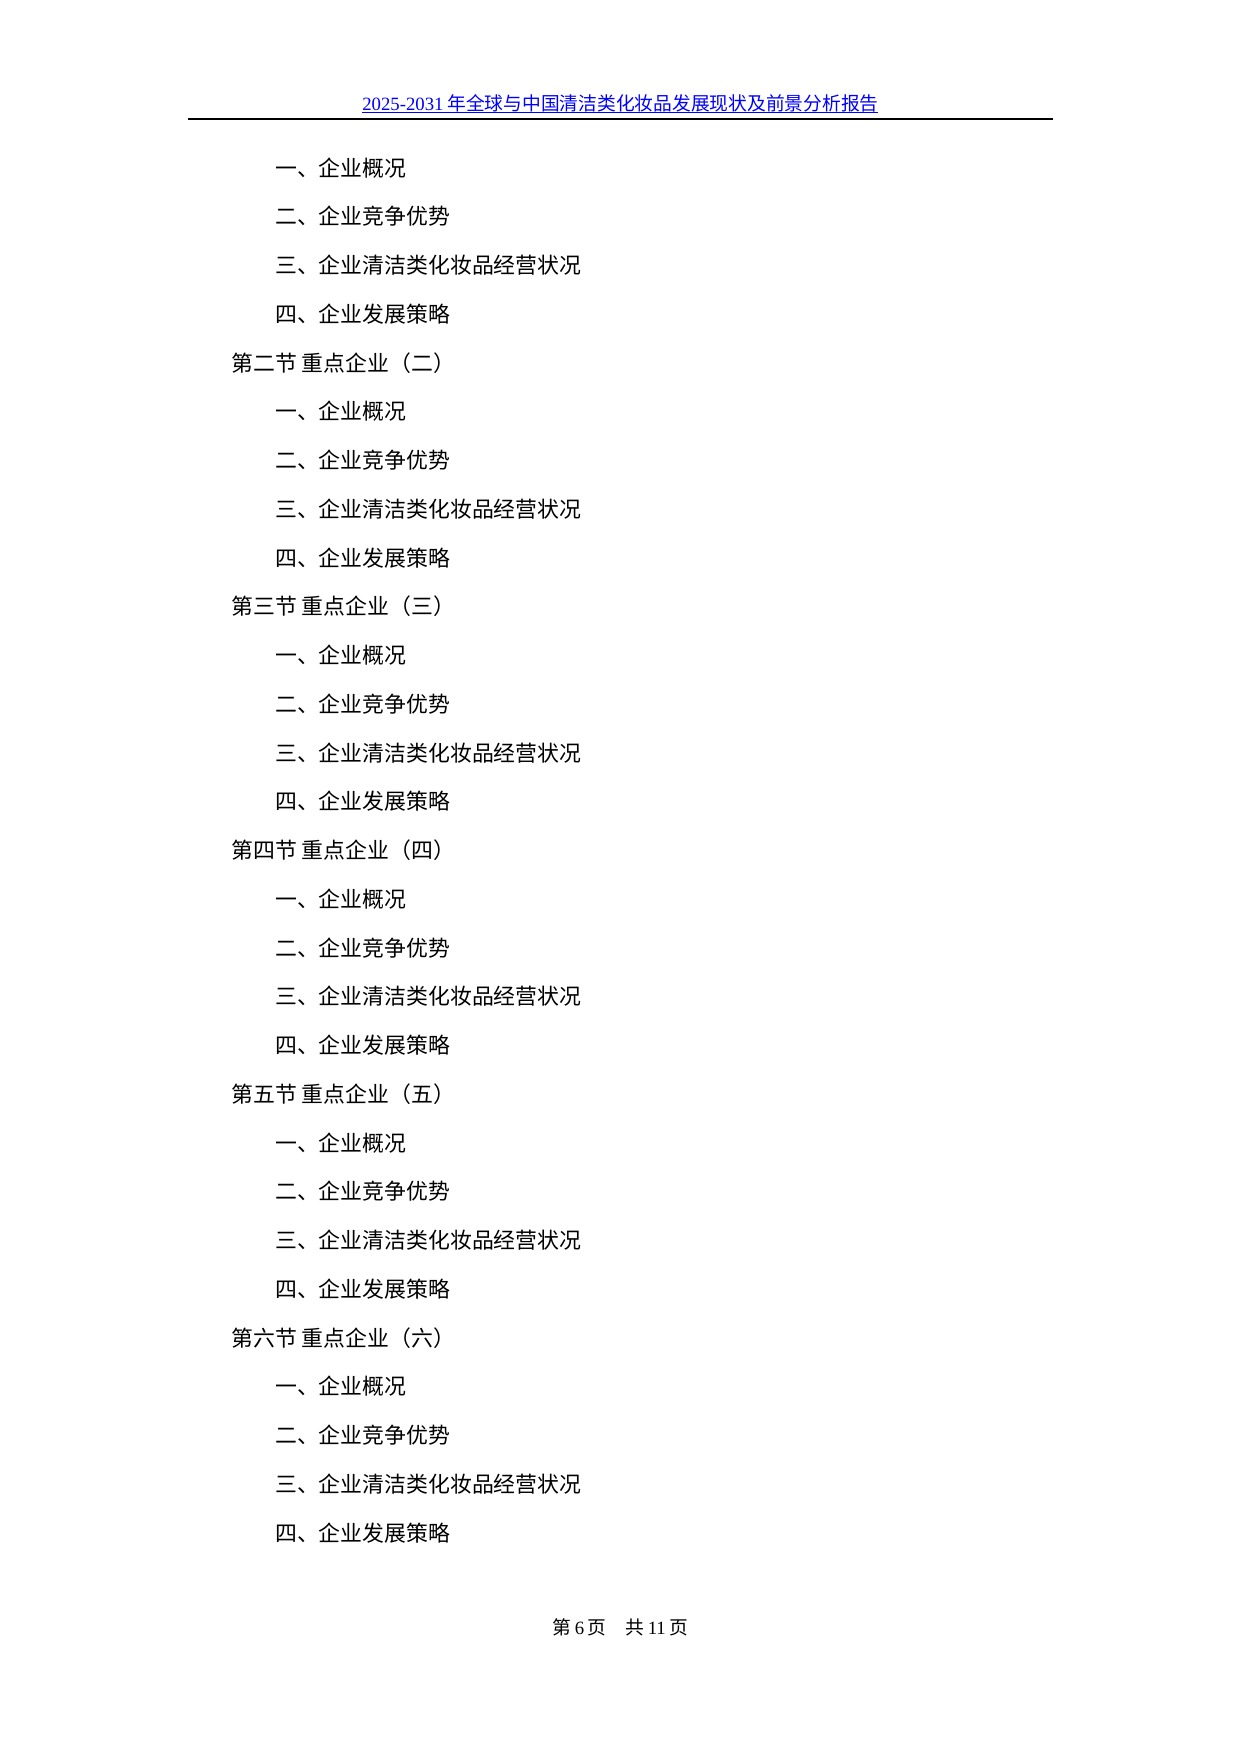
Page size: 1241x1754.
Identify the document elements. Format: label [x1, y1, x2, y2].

text [187, 150, 1053, 1548]
